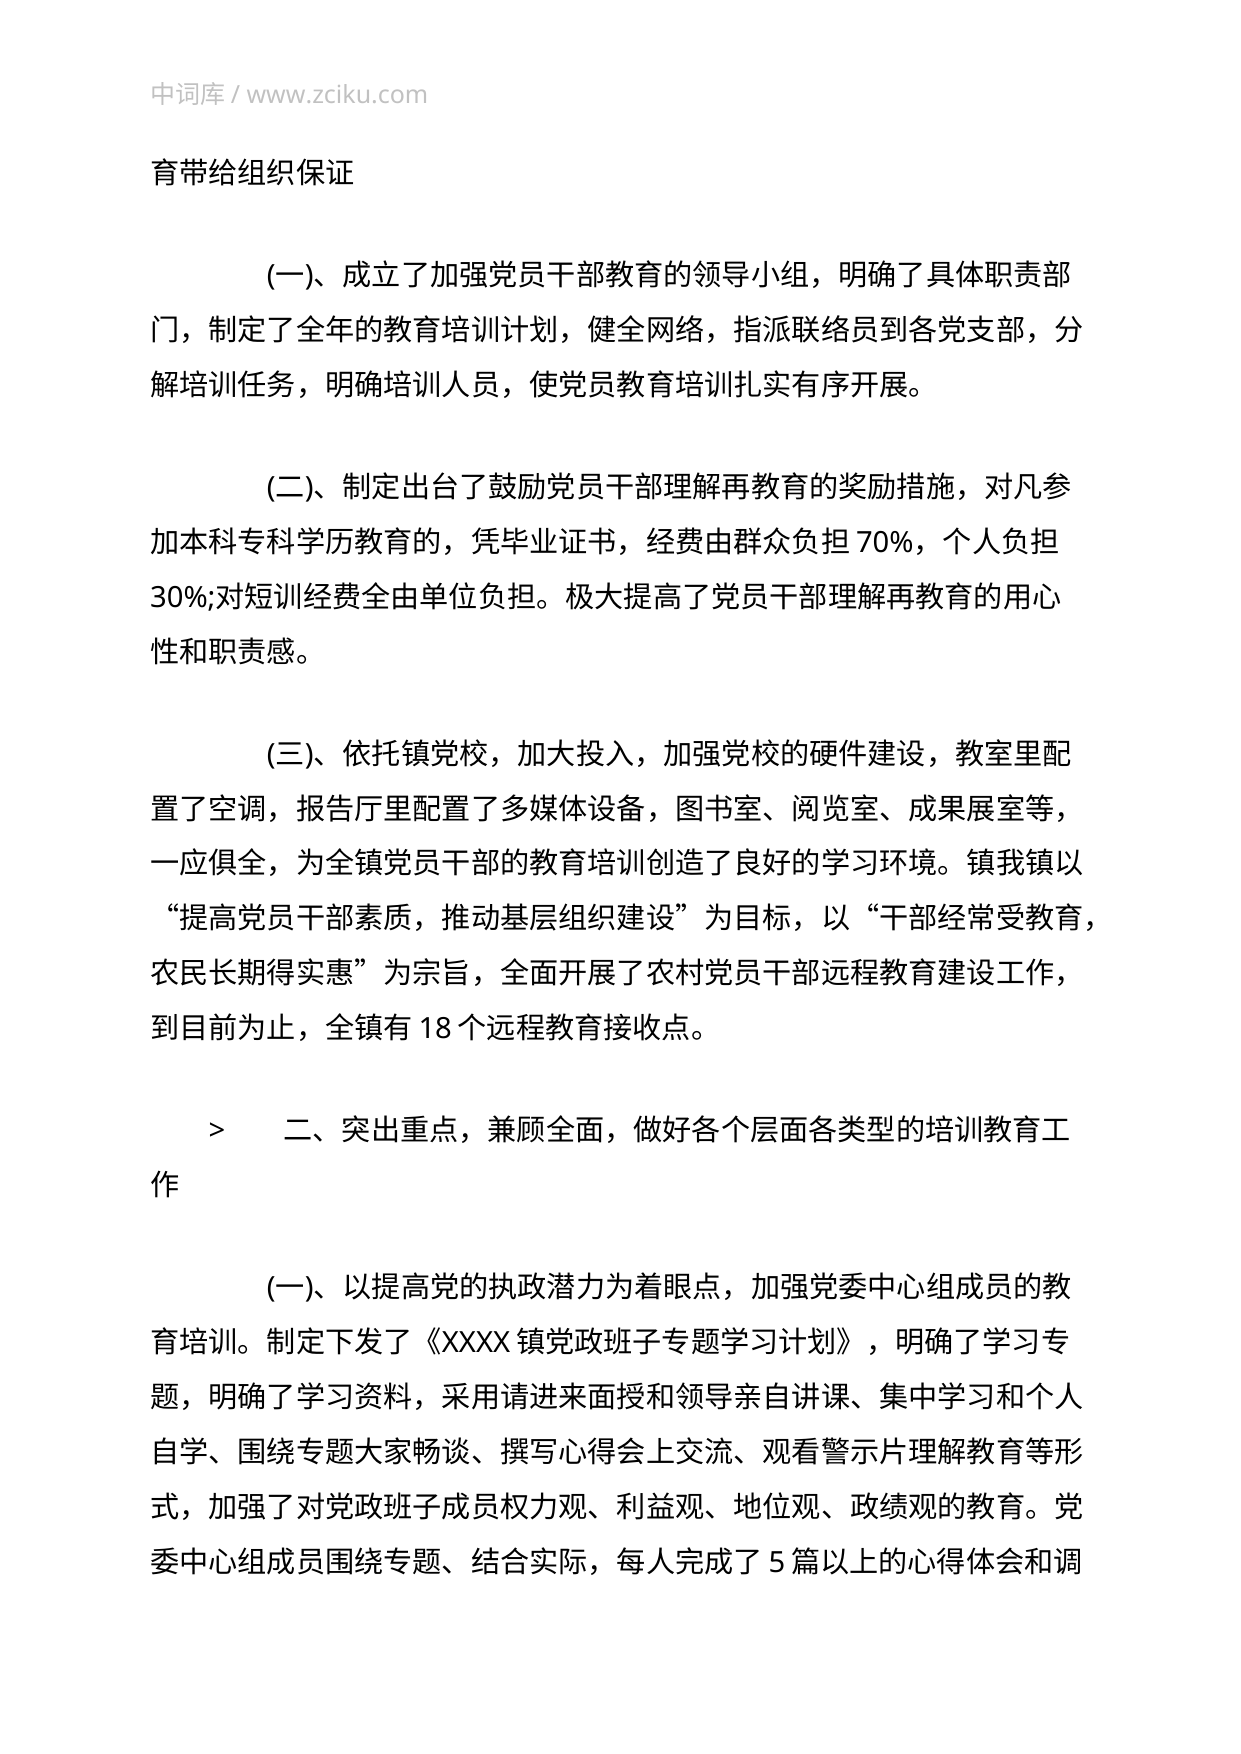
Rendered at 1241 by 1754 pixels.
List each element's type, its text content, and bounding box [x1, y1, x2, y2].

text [150, 1263, 1090, 1581]
text > 二、突出重点，兼顾全面，做好各个层面各类型的培训教育工作 [150, 1107, 1090, 1204]
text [150, 150, 1090, 192]
text (一)、成立了加强党员干部教育的领导小组，明确了具体职责部门，制定了全年的教育培训计划，健全网络，指派联络员到各党支部，分解培训任务，明确培训人员，使党员教育培训扎实有序开展。 [150, 252, 1090, 404]
text (二)、制定出台了鼓励党员干部理解再教育的奖励措施，对凡参加本科专科学历教育的，凭毕业证书，经费由群众负担70%，个人负担30%;对短训经费全由单位负担。极大提高了党员干部理解再教育的用心性和职责感。 [150, 463, 1090, 671]
text (三)、依托镇党校，加大投入，加强党校的硬件建设，教室里配置了空调，报告厅里配置了多媒体设备，图书室、阅览室、成果展室等，一应俱全，为全镇党员干部的教育培训创造了良好的学习环境。镇我镇以“提高党员干部素质，推动基层组织建设”为目标，以“干部经常受教育，农民长期得实惠”为宗旨，全面开展了农村党员干部远程教育建设工作，到目前为止，全镇有18个远程教育接收点。 [150, 730, 1090, 1047]
